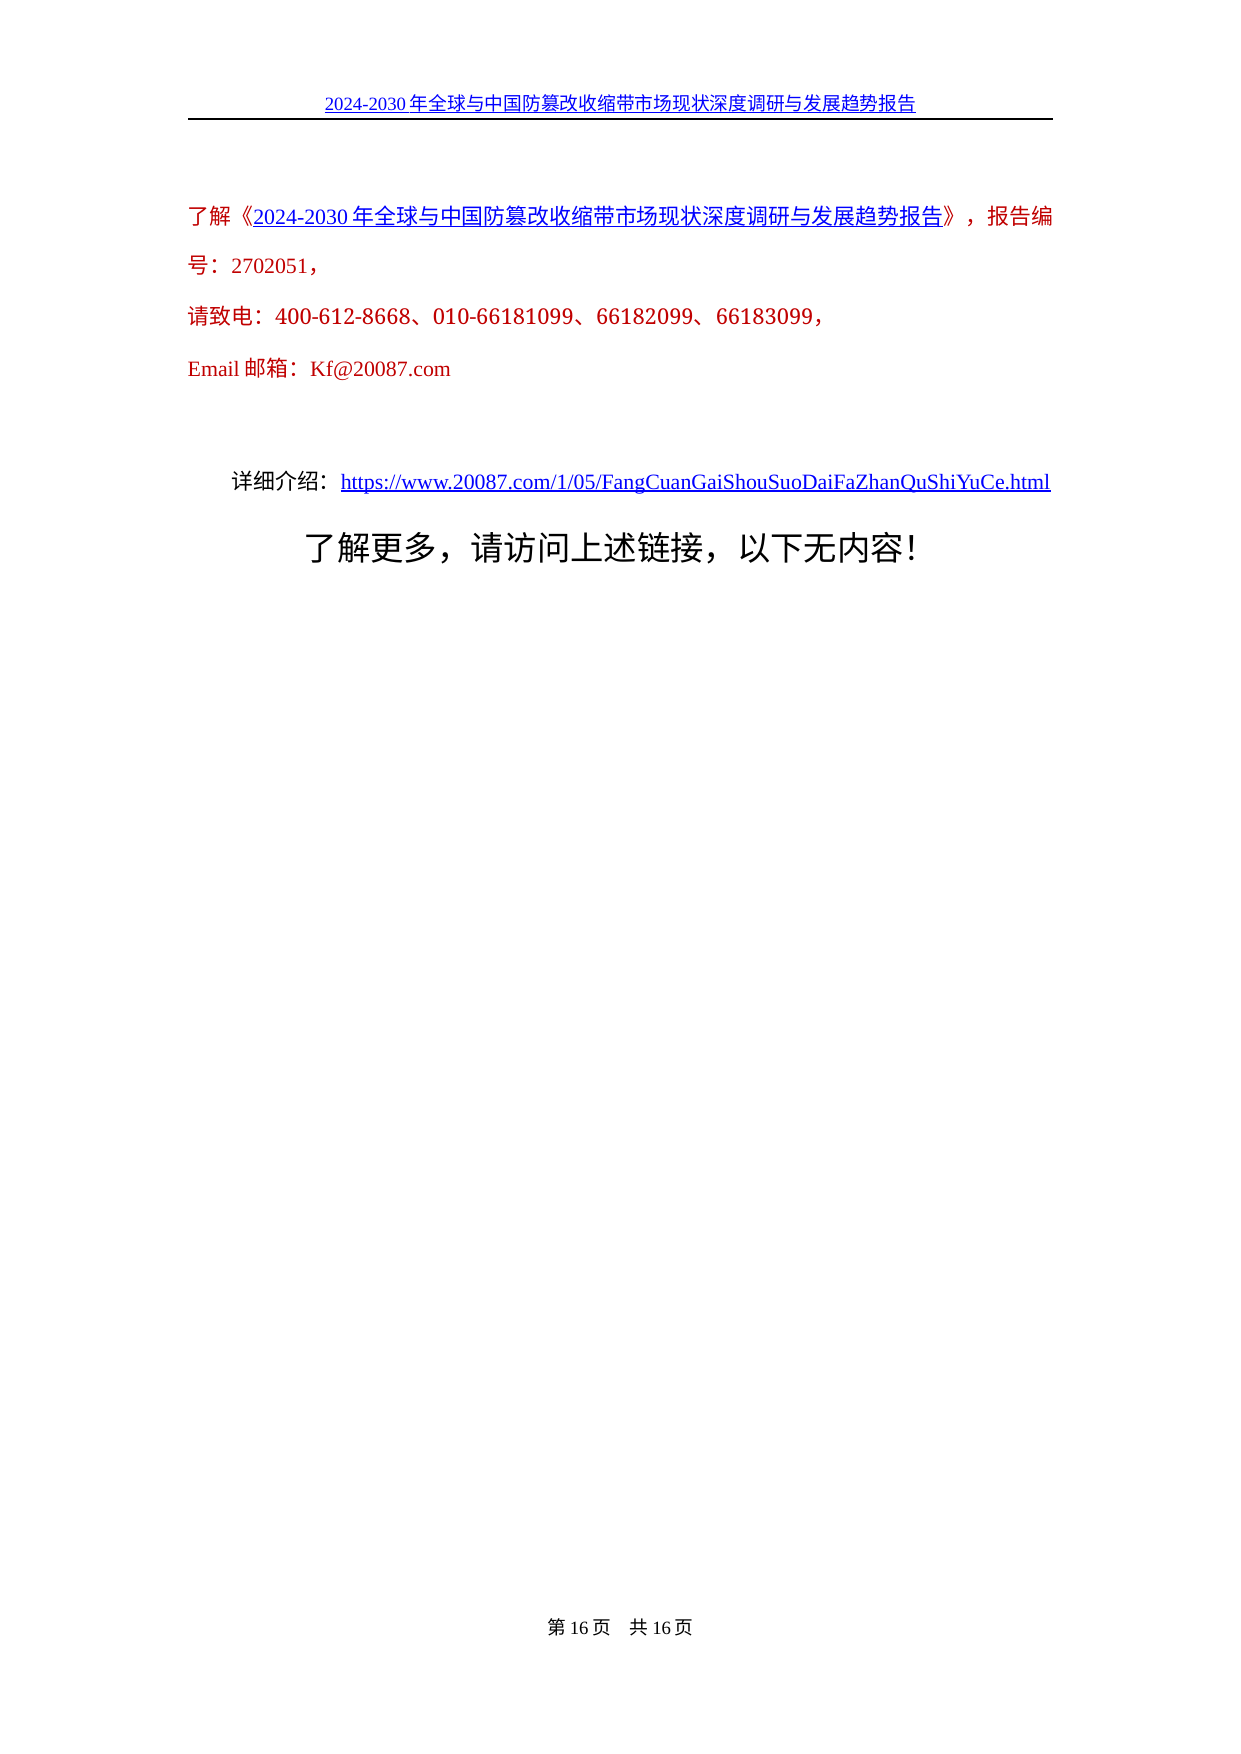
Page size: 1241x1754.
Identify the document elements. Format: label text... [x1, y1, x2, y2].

text Email邮箱：Kf@20087.com [187, 350, 1053, 383]
text 了解《2024-2030年全球与中国防篡改收缩带市场现状深度调研与发展趋势报告》，报告编号：2702051， [187, 198, 1053, 280]
text 请致电：400-612-8668、010-66181099、66182099、66183099， [187, 299, 1053, 331]
text 详细介绍：https://www.20087.com/1/05/FangCuanGaiShouSuoDaiFaZhanQuShiYuCe.html [187, 463, 1053, 496]
title 了解更多，请访问上述链接，以下无内容！ [187, 513, 1053, 578]
